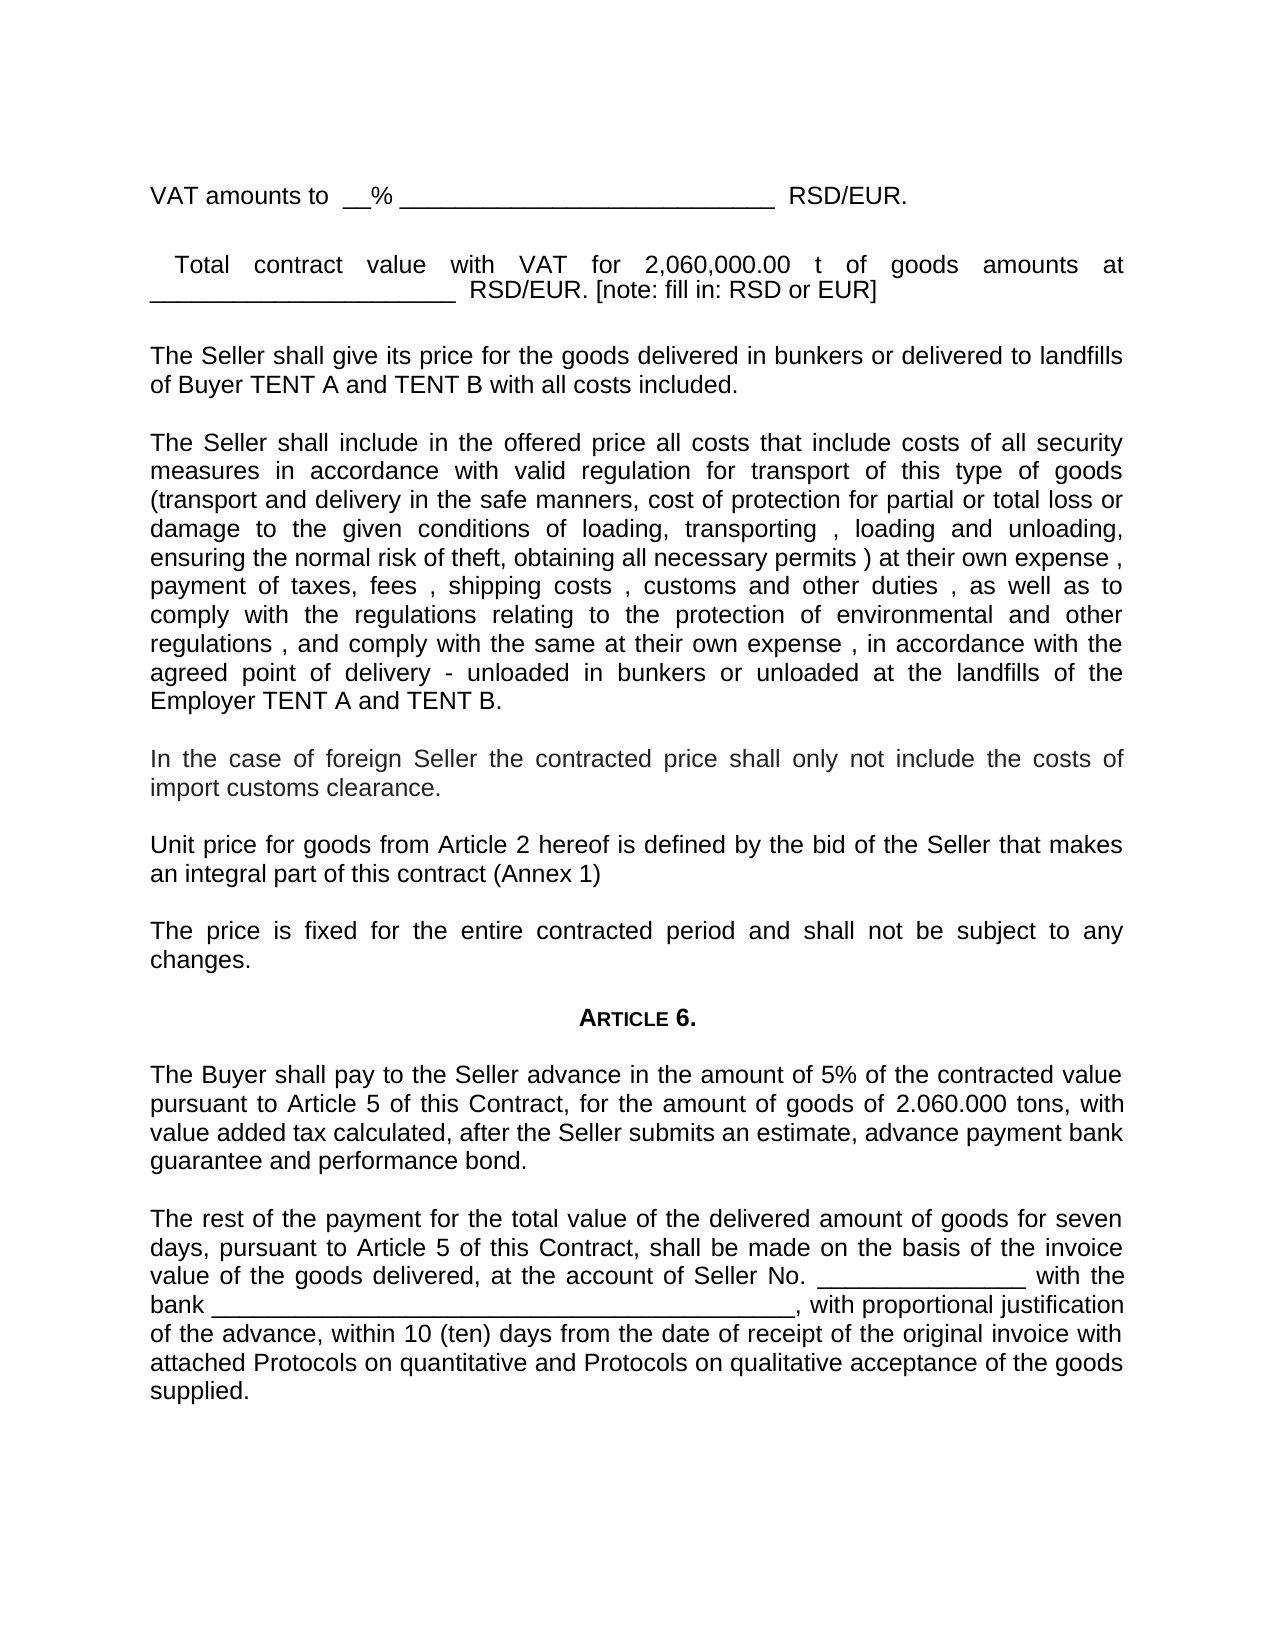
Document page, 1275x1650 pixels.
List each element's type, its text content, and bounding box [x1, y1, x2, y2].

text The Seller shall give its price for the goods delivered in bunkers or delivered to landfills of Buyer TENT A and TENT B with all costs included. [150, 341, 1125, 399]
text Total contract value with VAT for 2,060,000.00 t of goods amounts at ______________________ RSD/EUR. [note: fill in: RSD or EUR] [150, 252, 1125, 304]
text Article 6. [150, 1003, 1125, 1031]
text In the case of foreign Seller the contracted price shall only not include the costs of import customs clearance. [150, 744, 1125, 801]
text Unit price for goods from Article 2 hereof is defined by the bid of the Seller that makes an integral part of this contract (Annex 1) [150, 830, 1125, 888]
text The Seller shall include in the offered price all costs that include costs of all security measures in accordance with valid regulation for transport of this type of goods (transport and delivery in the safe manners, cost of protection for partial or total loss or damage to the given conditions of loading, transporting , loading and unloading, ensuring the normal risk of theft, obtaining all necessary permits ) at their own expense , payment of taxes, fees , shipping costs , customs and other duties , as well as to comply with the regulations relating to the protection of environmental and other regulations , and comply with the same at their own expense , in accordance with the agreed point of delivery - unloaded in bunkers or unloaded at the landfills of the Employer TENT A and TENT B. [150, 428, 1125, 715]
text VAT amounts to __% ___________________________ RSD/EUR. [150, 184, 1125, 210]
text The rest of the payment for the total value of the delivered amount of goods for seven days, pursuant to Article 5 of this Contract, shall be made on the basis of the invoice value of the goods delivered, at the account of Seller No. _______________ with the bank __________________________________________, with proportional justification of the advance, within 10 (ten) days from the date of receipt of the original invoice with attached Protocols on quantitative and Protocols on qualitative acceptance of the goods supplied. [150, 1204, 1125, 1405]
text The price is fixed for the entire contracted period and shall not be subject to any changes. [150, 916, 1125, 974]
text The Buyer shall pay to the Seller advance in the amount of 5% of the contracted value pursuant to Article 5 of this Contract, for the amount of goods of 2.060.000 tons, with value added tax calculated, after the Seller submits an estimate, advance payment bank guarantee and performance bond. [150, 1060, 1125, 1175]
